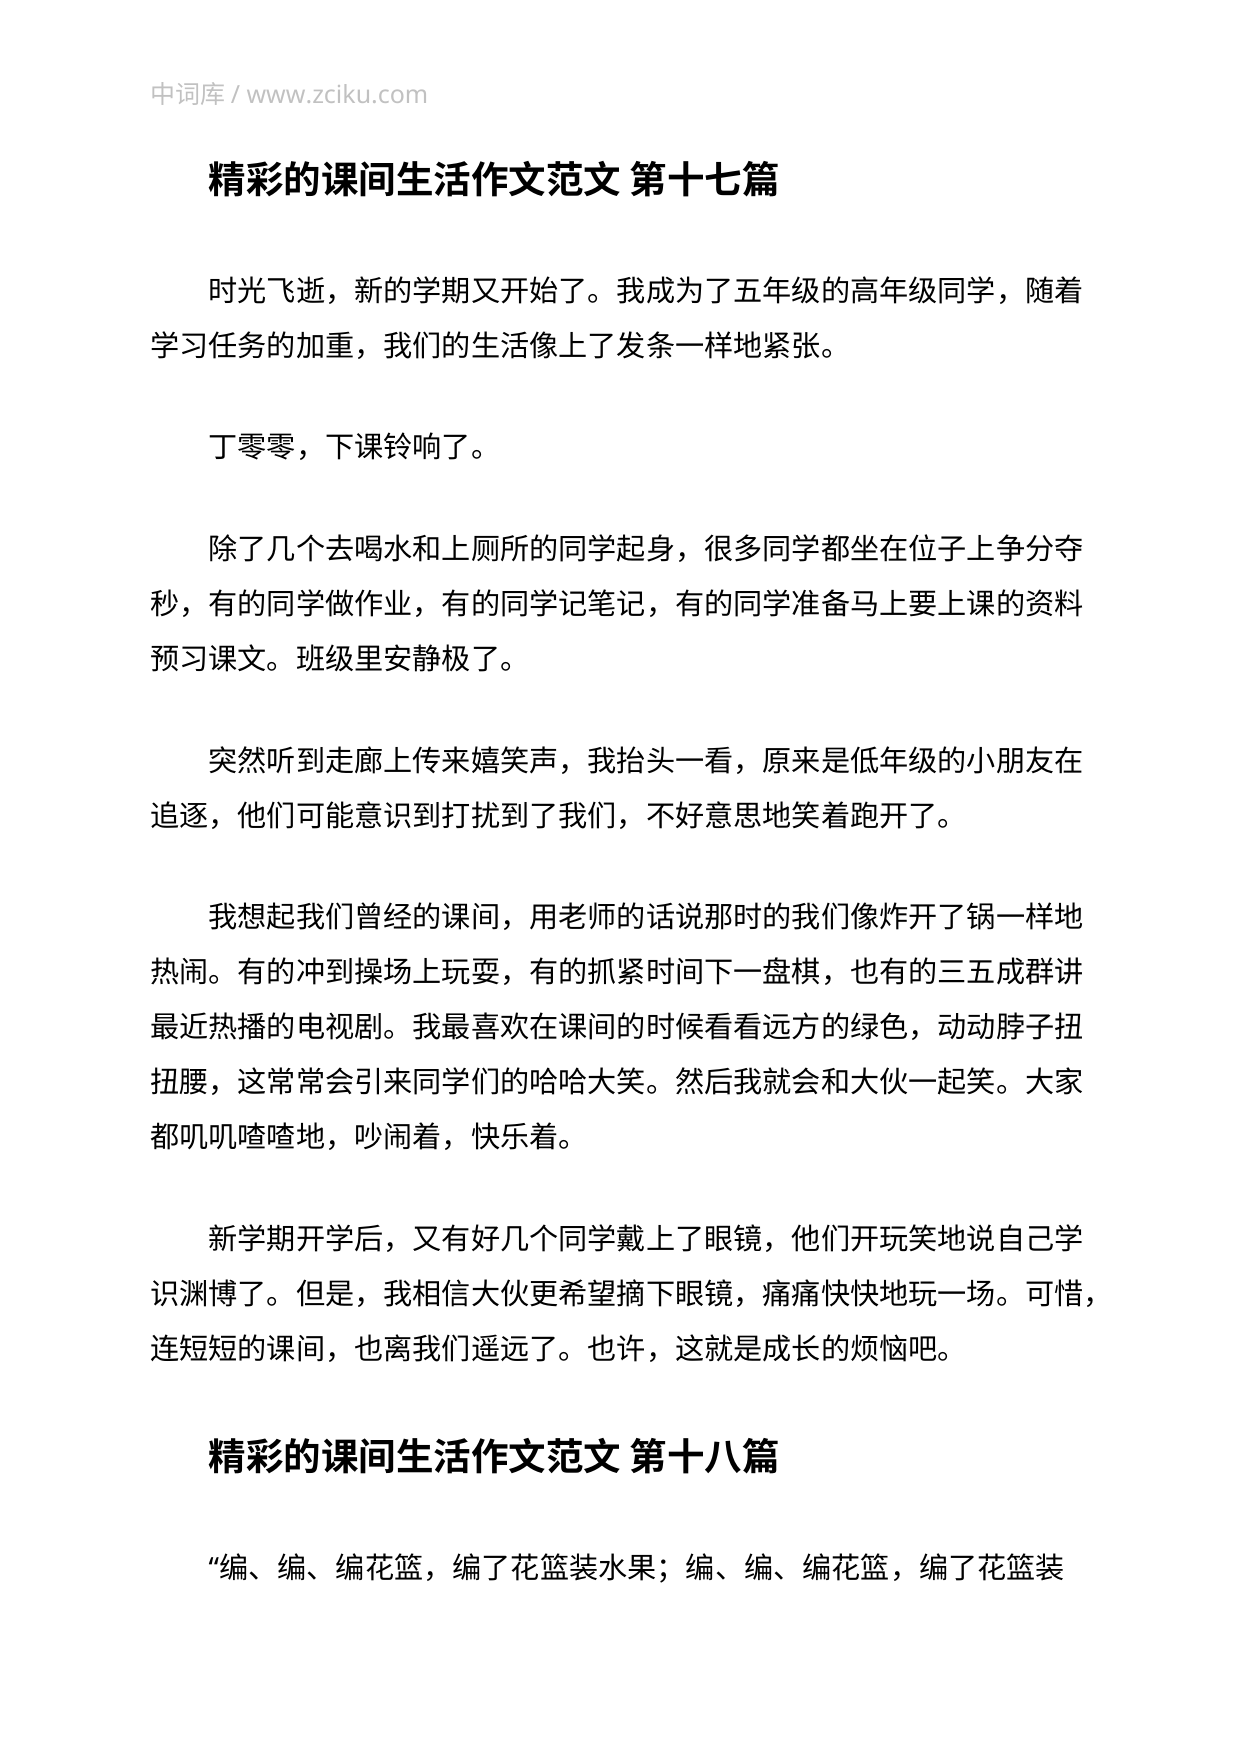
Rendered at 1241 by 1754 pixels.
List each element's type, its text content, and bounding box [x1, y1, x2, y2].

text 时光飞逝，新的学期又开始了。我成为了五年级的高年级同学，随着学习任务的加重，我们的生活像上了发条一样地紧张。 [150, 267, 1090, 364]
text 丁零零，下课铃响了。 [150, 424, 1090, 466]
text 精彩的课间生活作文范文 第十七篇 [150, 150, 1090, 204]
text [150, 1544, 1090, 1587]
text 新学期开学后，又有好几个同学戴上了眼镜，他们开玩笑地说自己学识渊博了。但是，我相信大伙更希望摘下眼镜，痛痛快快地玩一场。可惜，连短短的课间，也离我们遥远了。也许，这就是成长的烦恼吧。 [150, 1215, 1090, 1367]
text 我想起我们曾经的课间，用老师的话说那时的我们像炸开了锅一样地热闹。有的冲到操场上玩耍，有的抓紧时间下一盘棋，也有的三五成群讲最近热播的电视剧。我最喜欢在课间的时候看看远方的绿色，动动脖子扭扭腰，这常常会引来同学们的哈哈大笑。然后我就会和大伙一起笑。大家都叽叽喳喳地，吵闹着，快乐着。 [150, 894, 1090, 1156]
text 精彩的课间生活作文范文 第十八篇 [150, 1427, 1090, 1481]
text 突然听到走廊上传来嬉笑声，我抬头一看，原来是低年级的小朋友在追逐，他们可能意识到打扰到了我们，不好意思地笑着跑开了。 [150, 737, 1090, 834]
text 除了几个去喝水和上厕所的同学起身，很多同学都坐在位子上争分夺秒，有的同学做作业，有的同学记笔记，有的同学准备马上要上课的资料预习课文。班级里安静极了。 [150, 526, 1090, 678]
